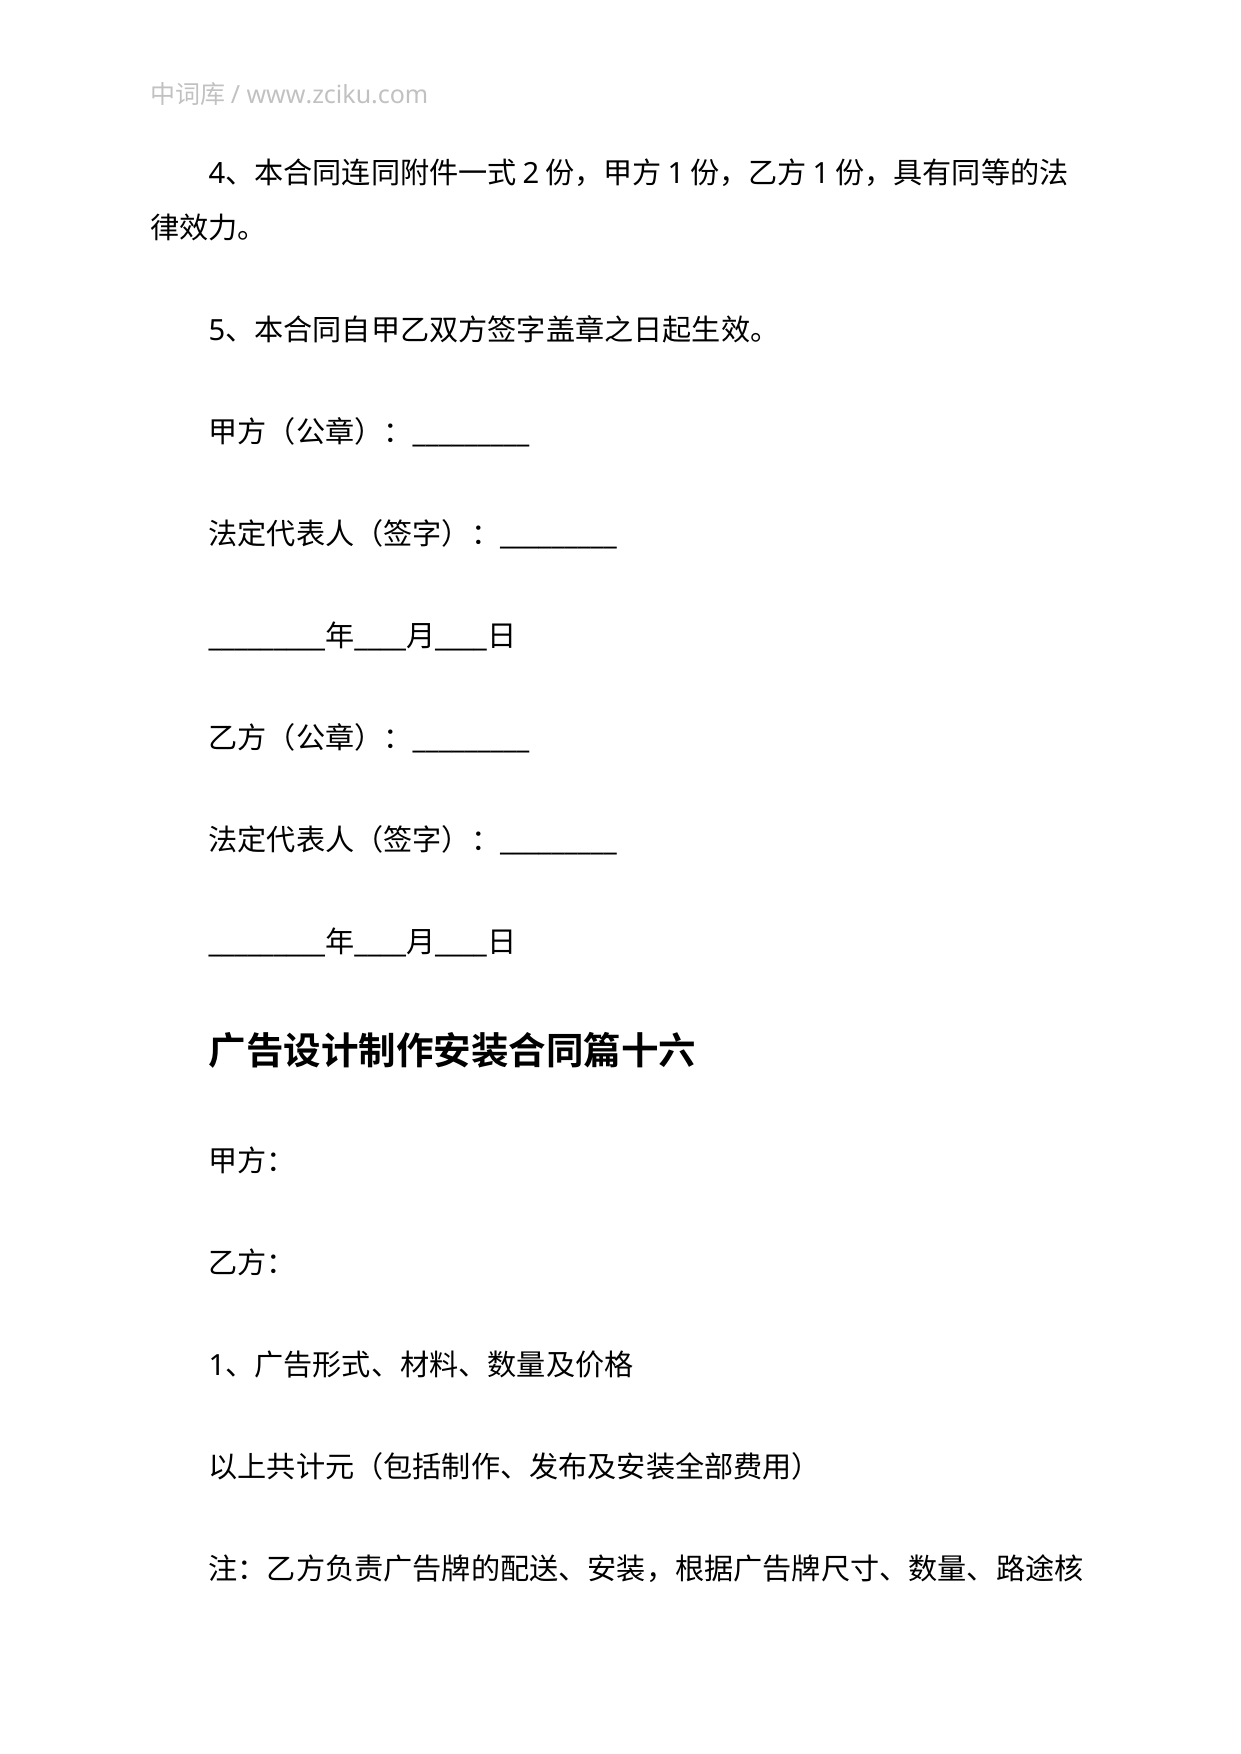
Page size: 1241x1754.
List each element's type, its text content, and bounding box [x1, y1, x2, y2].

text 以上共计元（包括制作、发布及安装全部费用） [150, 1443, 1090, 1486]
text 法定代表人（签字）：_________ [150, 817, 1090, 859]
text 法定代表人（签字）：_________ [150, 511, 1090, 553]
text _________年____月____日 [150, 919, 1090, 961]
text 甲方： [150, 1138, 1090, 1180]
text _________年____月____日 [150, 613, 1090, 655]
text 广告设计制作安装合同篇十六 [150, 1021, 1090, 1075]
text 乙方（公章）：_________ [150, 715, 1090, 757]
text 1、广告形式、材料、数量及价格 [150, 1342, 1090, 1384]
text 5、本合同自甲乙双方签字盖章之日起生效。 [150, 307, 1090, 349]
text 甲方（公章）：_________ [150, 409, 1090, 451]
text 乙方： [150, 1240, 1090, 1282]
text 4、本合同连同附件一式2份，甲方1份，乙方1份，具有同等的法律效力。 [150, 150, 1090, 247]
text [150, 1545, 1090, 1588]
